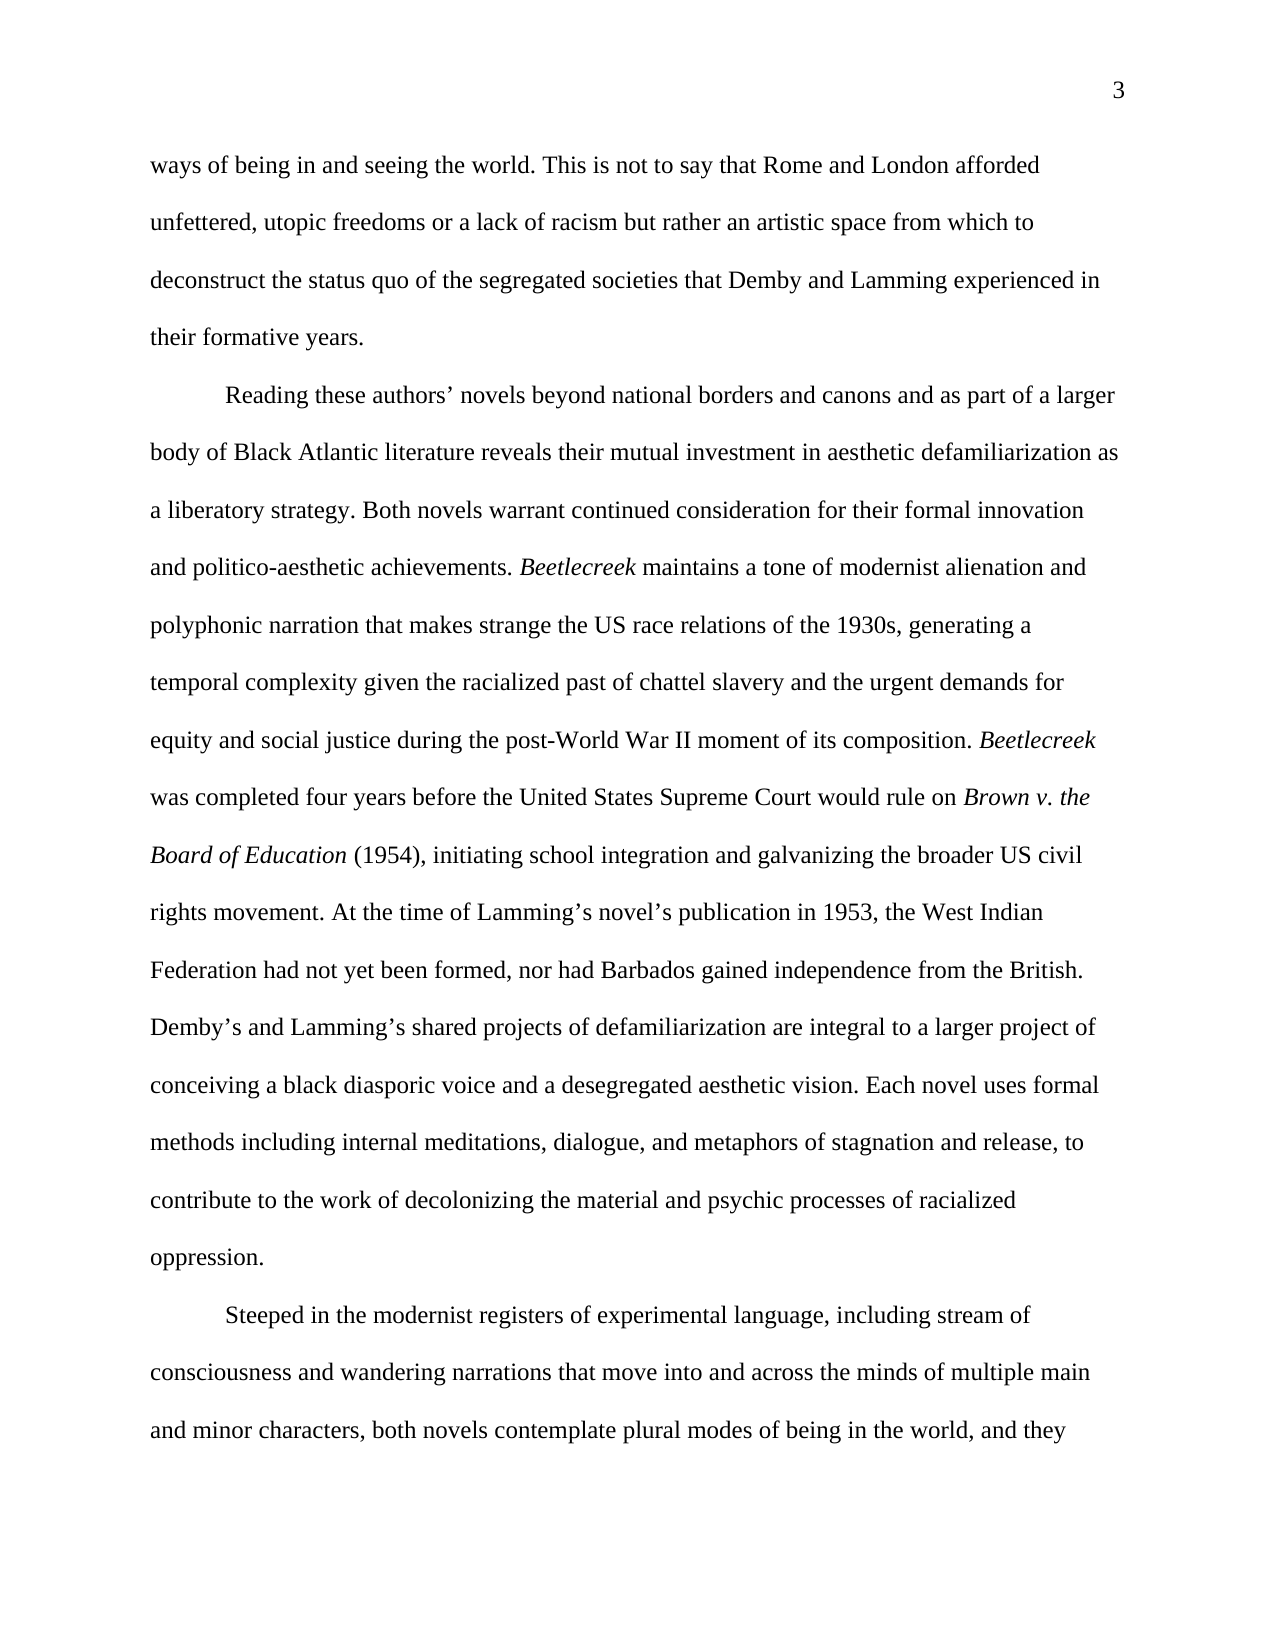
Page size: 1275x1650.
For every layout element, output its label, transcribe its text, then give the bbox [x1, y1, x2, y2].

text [150, 150, 1125, 351]
text Reading these authors’ novels beyond national borders and canons and as part of a larger body of Black Atlantic literature reveals their mutual investment in aesthetic defamiliarization as a liberatory strategy. Both novels warrant continued consideration for their formal innovation and politico-aesthetic achievements. Beetlecreek maintains a tone of modernist alienation and polyphonic narration that makes strange the US race relations of the 1930s, generating a temporal complexity given the racialized past of chattel slavery and the urgent demands for equity and social justice during the post-World War II moment of its composition. Beetlecreek was completed four years before the United States Supreme Court would rule on Brown v. the Board of Education (1954), initiating school integration and galvanizing the broader US civil rights movement. At the time of Lamming’s novel’s publication in 1953, the West Indian Federation had not yet been formed, nor had Barbados gained independence from the British. Demby’s and Lamming’s shared projects of defamiliarization are integral to a larger project of conceiving a black diasporic voice and a desegregated aesthetic vision. Each novel uses formal methods including internal meditations, dialogue, and metaphors of stagnation and release, to contribute to the work of decolonizing the material and psychic processes of racialized oppression. [150, 380, 1125, 1271]
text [150, 1300, 1125, 1444]
